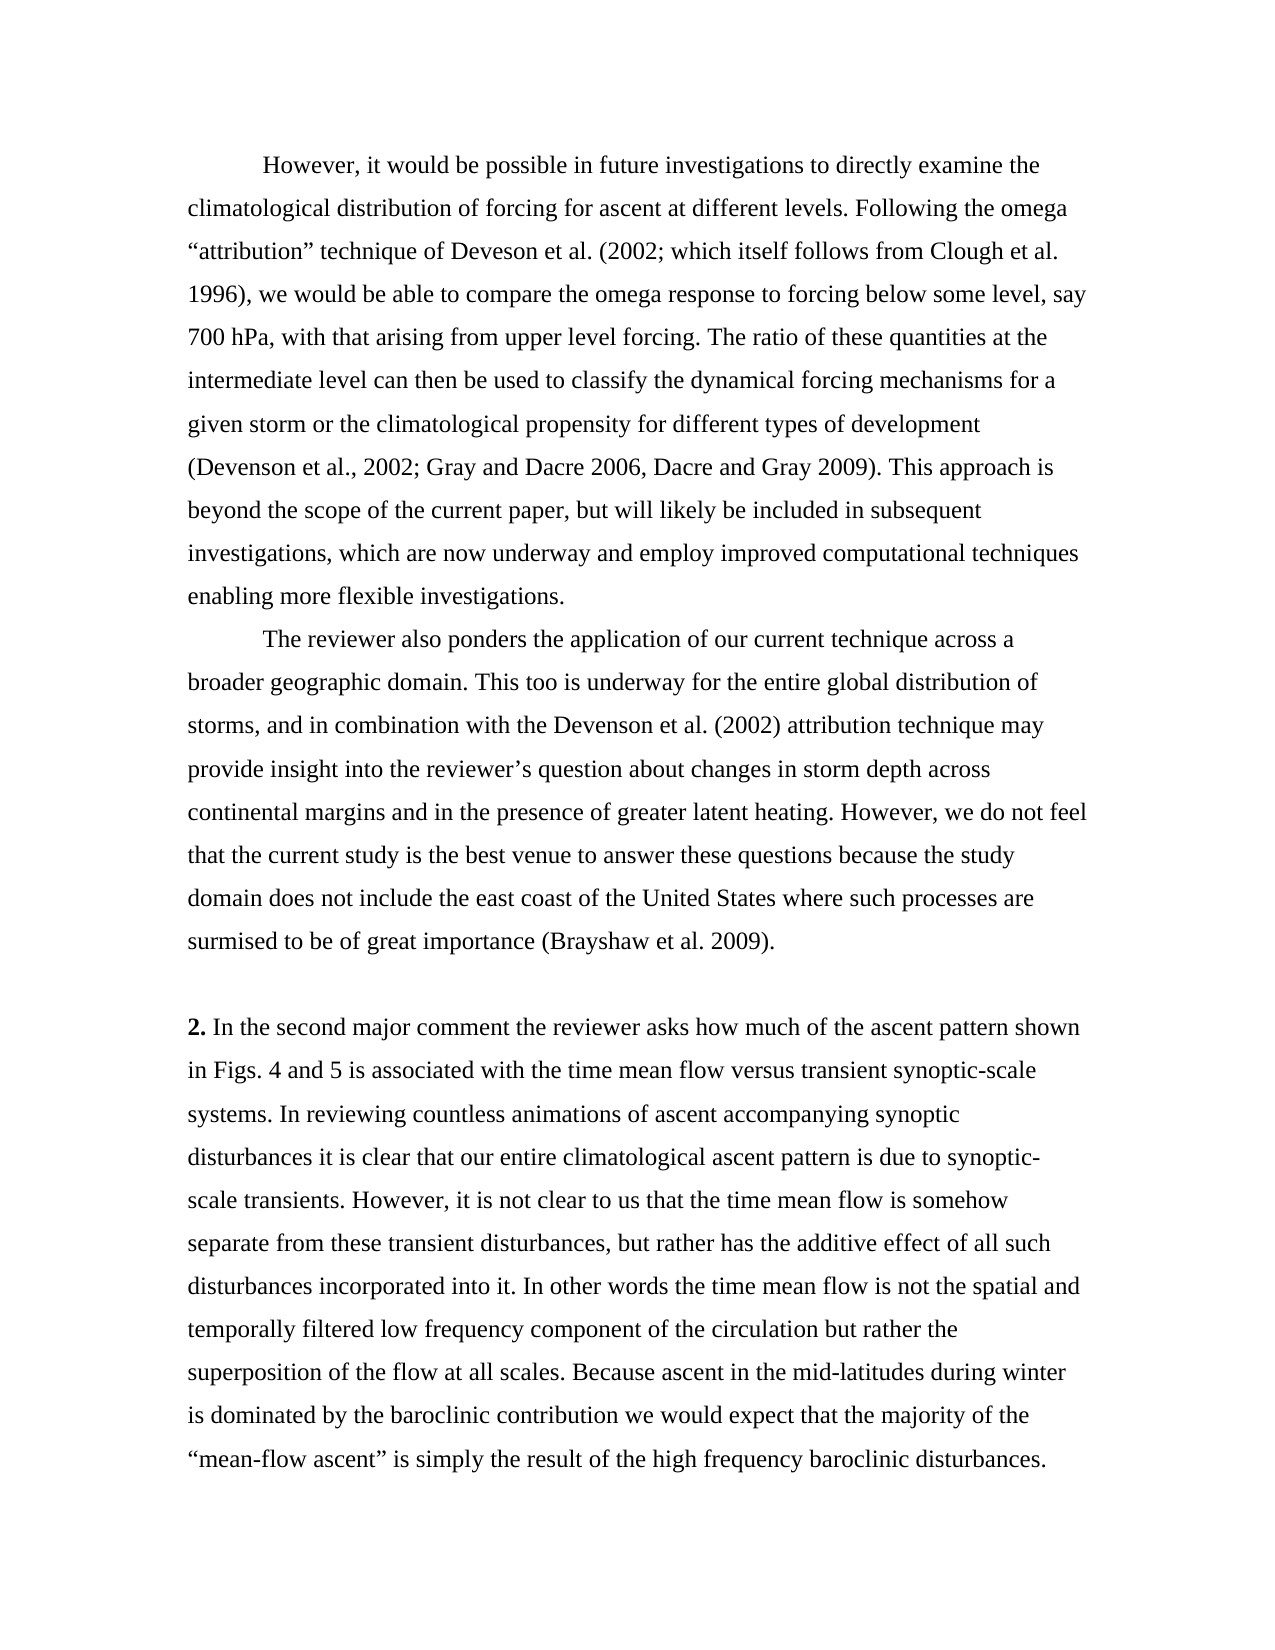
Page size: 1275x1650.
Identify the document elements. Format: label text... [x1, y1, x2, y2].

text The reviewer also ponders the application of our current technique across a broader geographic domain. This too is underway for the entire global distribution of storms, and in combination with the Devenson et al. (2002) attribution technique may provide insight into the reviewer’s question about changes in storm depth across continental margins and in the presence of greater latent heating. However, we do not feel that the current study is the best venue to answer these questions because the study domain does not include the east coast of the United States where such processes are surmised to be of great importance (Brayshaw et al. 2009). [187, 624, 1087, 955]
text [187, 1012, 1087, 1472]
text However, it would be possible in future investigations to directly examine the climatological distribution of forcing for ascent at different levels. Following the omega “attribution” technique of Deveson et al. (2002; which itself follows from Clough et al. 1996), we would be able to compare the omega response to forcing below some level, say 700 hPa, with that arising from upper level forcing. The ratio of these quantities at the intermediate level can then be used to classify the dynamical forcing mechanisms for a given storm or the climatological propensity for different types of development (Devenson et al., 2002; Gray and Dacre 2006, Dacre and Gray 2009). This approach is beyond the scope of the current paper, but will likely be included in subsequent investigations, which are now underway and employ improved computational techniques enabling more flexible investigations. [187, 150, 1087, 610]
